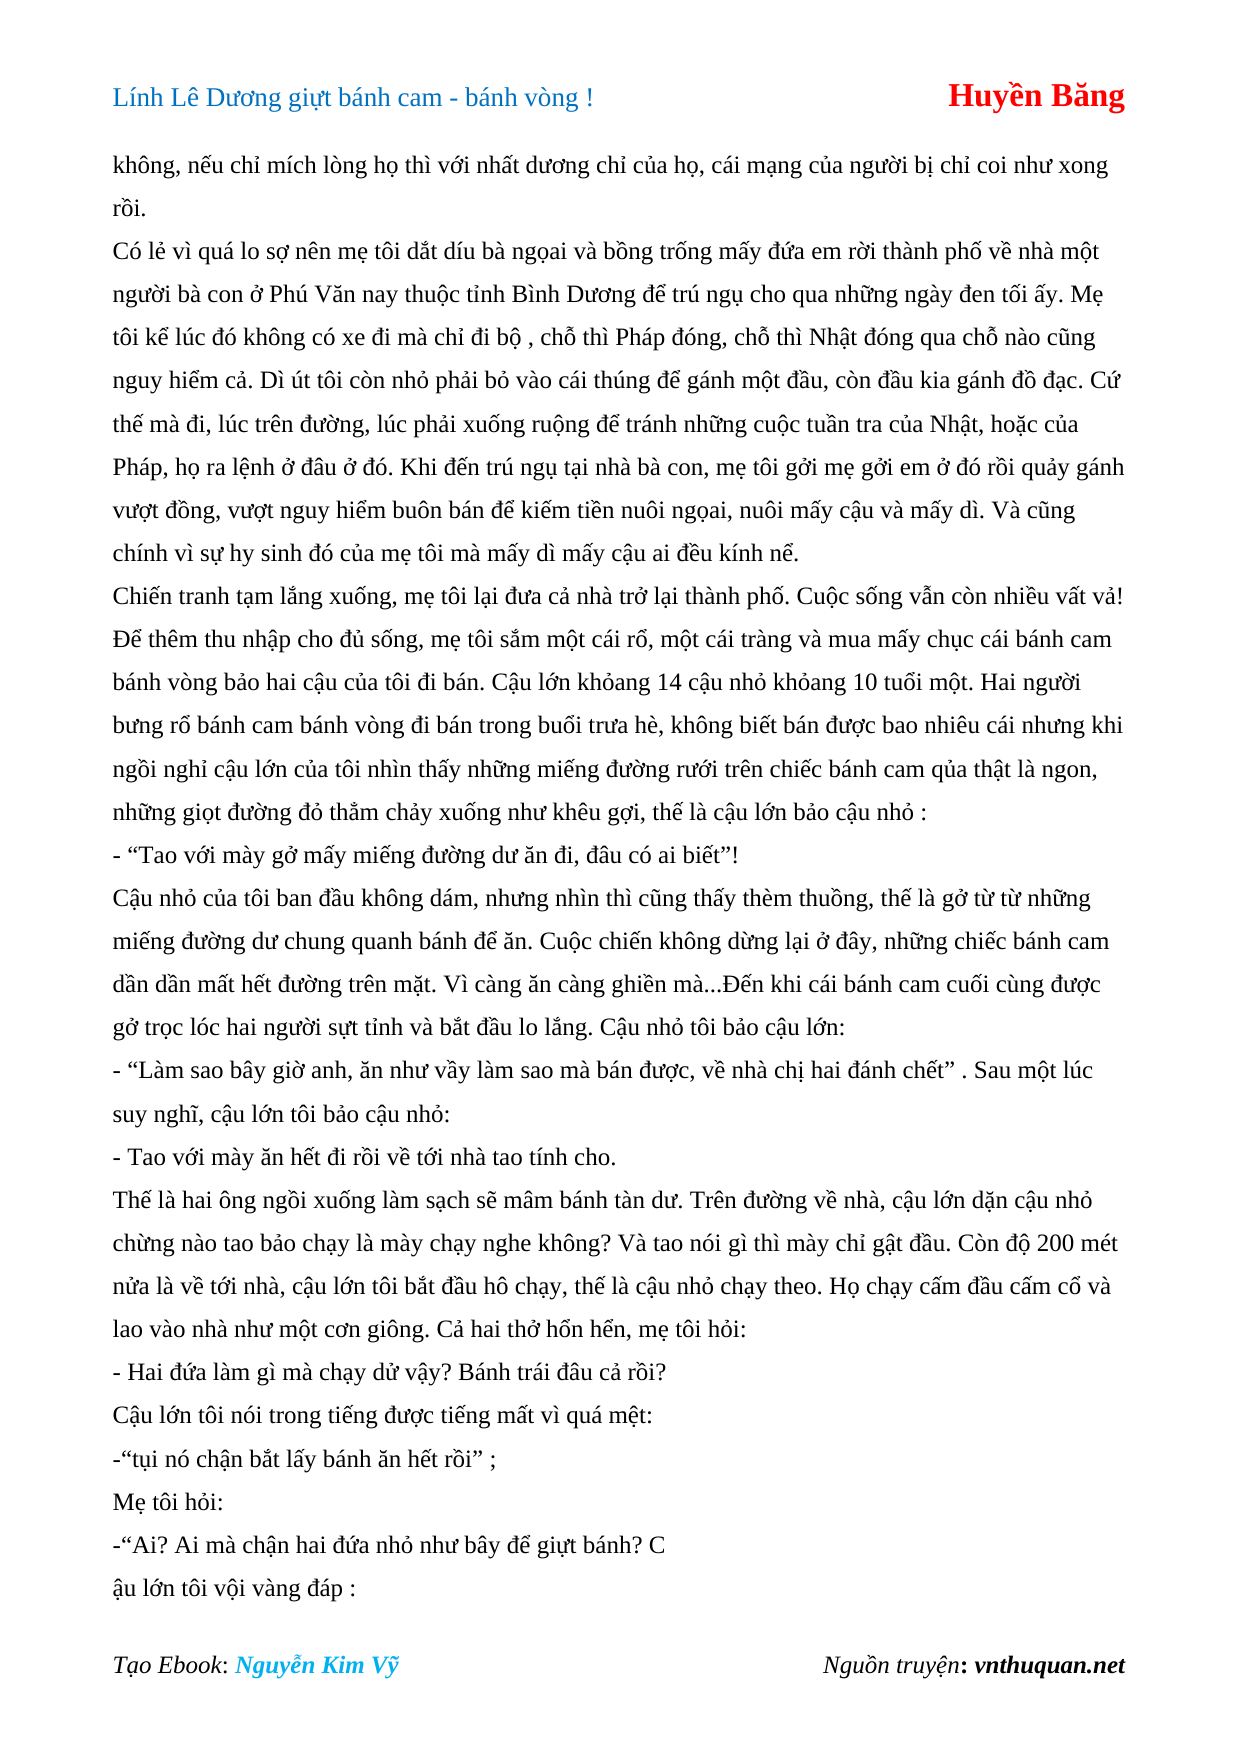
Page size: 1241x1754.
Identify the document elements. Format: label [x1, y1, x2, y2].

text [112, 150, 1128, 1602]
